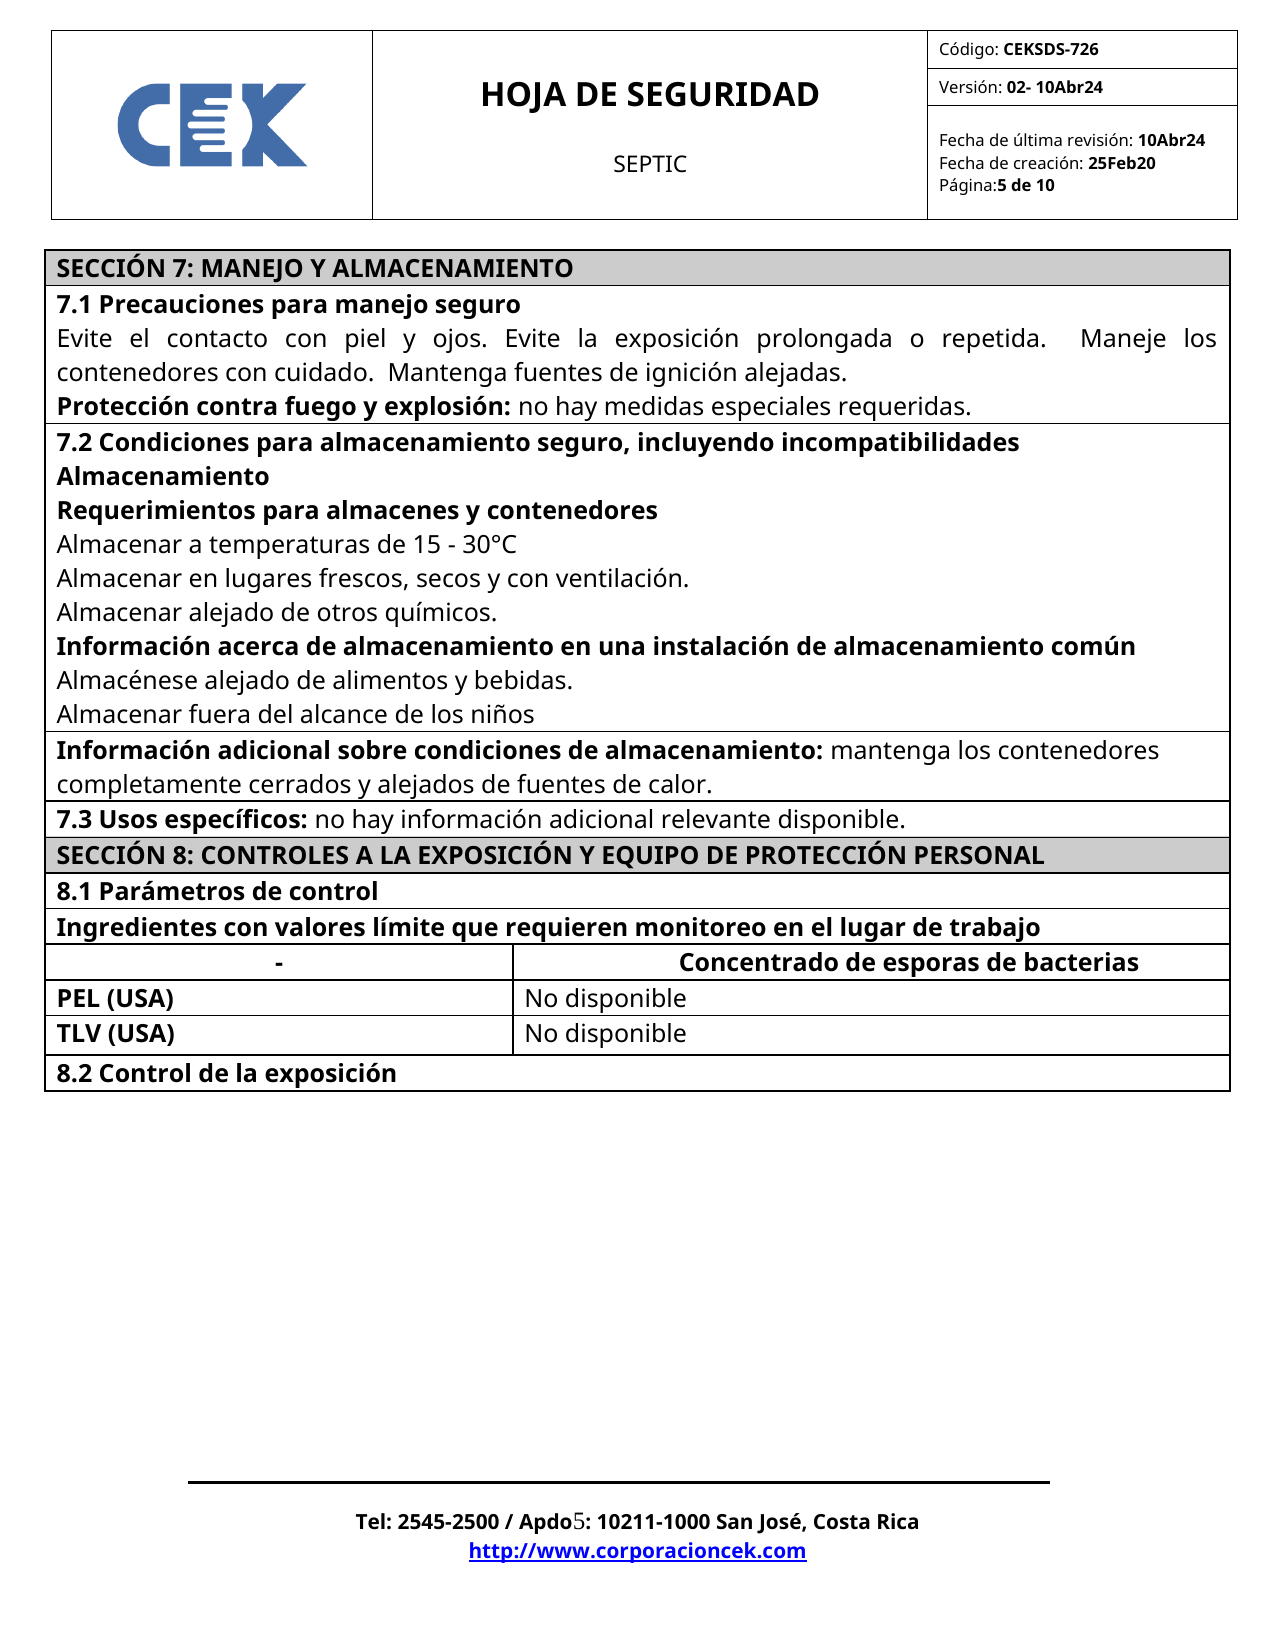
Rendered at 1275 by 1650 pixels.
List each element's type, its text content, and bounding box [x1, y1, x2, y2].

table_cell Información adicional sobre condiciones de almacenamiento: mantenga los contenedores completamente cerrados y alejados de fuentes de calor. [46, 732, 1229, 800]
table_cell SECCIÓN 8: CONTROLES A LA EXPOSICIÓN Y EQUIPO DE PROTECCIÓN PERSONAL [46, 838, 1229, 872]
picture [105, 71, 320, 179]
table_cell 8.1 Parámetros de control [46, 874, 1229, 908]
table_cell - [46, 945, 512, 979]
table_cell Ingredientes con valores límite que requieren monitoreo en el lugar de trabajo [46, 909, 1229, 943]
table_cell PEL (USA) [46, 981, 512, 1014]
table_cell 8.2 Control de la exposición [46, 1056, 1229, 1090]
table_cell No disponible [514, 981, 1229, 1014]
table_cell 7.2 Condiciones para almacenamiento seguro, incluyendo incompatibilidades Almacenamiento Requerimientos para almacenes y contenedores Almacenar a temperaturas de 15 - 30°C Almacenar en lugares frescos, secos y con ventilación. Almacenar alejado de otros químicos. Información acerca de almacenamiento en una instalación de almacenamiento común Almacénese alejado de alimentos y bebidas. Almacenar fuera del alcance de los niños [46, 424, 1229, 731]
table_cell No disponible [514, 1016, 1229, 1054]
table_cell 7.1 Precauciones para manejo seguro Evite el contacto con piel y ojos. Evite la exposición prolongada o repetida. Maneje los contenedores con cuidado. Mantenga fuentes de ignición alejadas. Protección contra fuego y explosión: no hay medidas especiales requeridas. [46, 286, 1229, 423]
table_cell 7.3 Usos específicos: no hay información adicional relevante disponible. [46, 802, 1229, 836]
table_cell SECCIÓN 7: MANEJO Y ALMACENAMIENTO [46, 251, 1229, 285]
table_cell Concentrado de esporas de bacterias [514, 945, 1229, 979]
table_cell TLV (USA) [46, 1016, 512, 1054]
